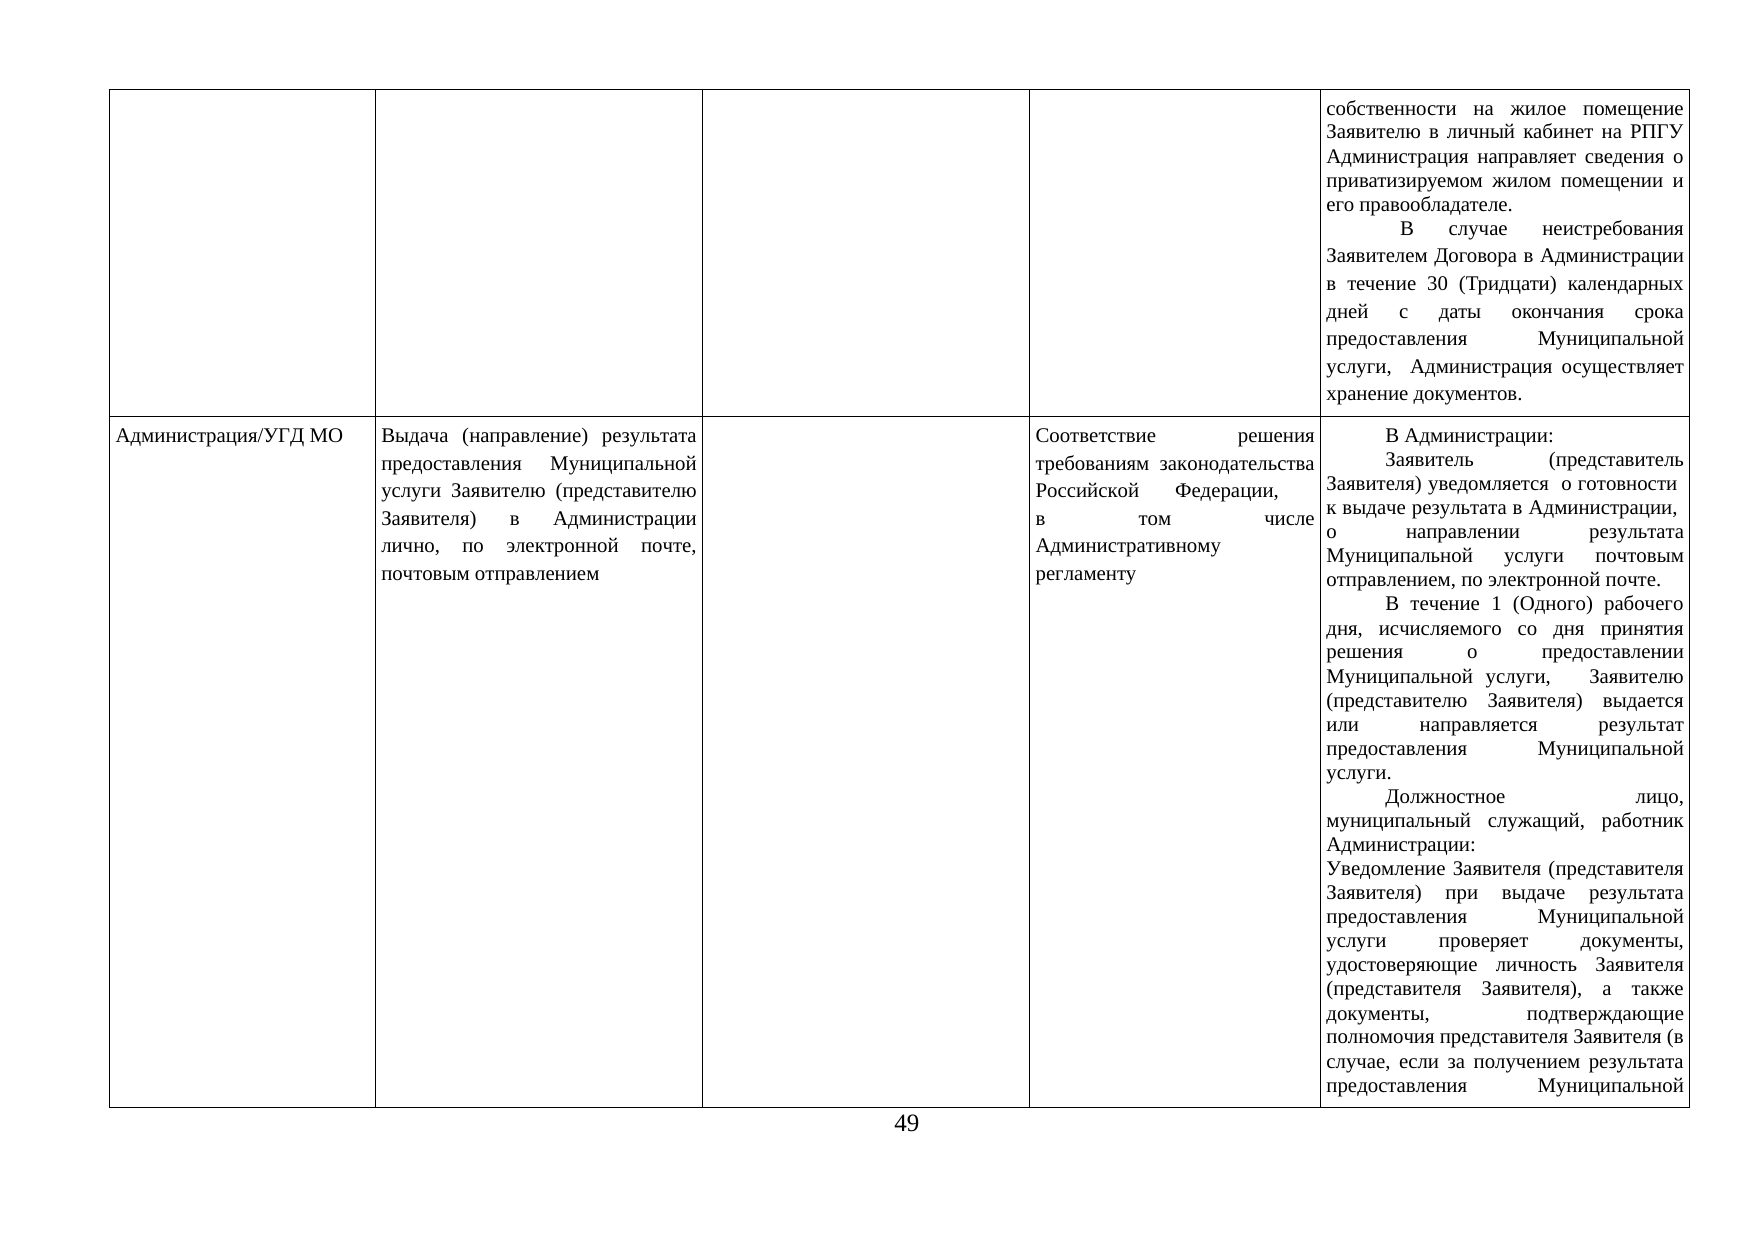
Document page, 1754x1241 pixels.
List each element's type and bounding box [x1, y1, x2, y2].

table_cell [1030, 417, 1320, 1107]
table_cell [110, 417, 375, 1107]
table_cell [703, 417, 1029, 1107]
table_cell [1030, 90, 1320, 416]
table_cell [1321, 417, 1689, 1107]
table_cell [110, 90, 375, 416]
table_cell [376, 90, 702, 416]
table_cell [703, 90, 1029, 416]
table_cell [1321, 90, 1689, 416]
table_cell [376, 417, 702, 1107]
